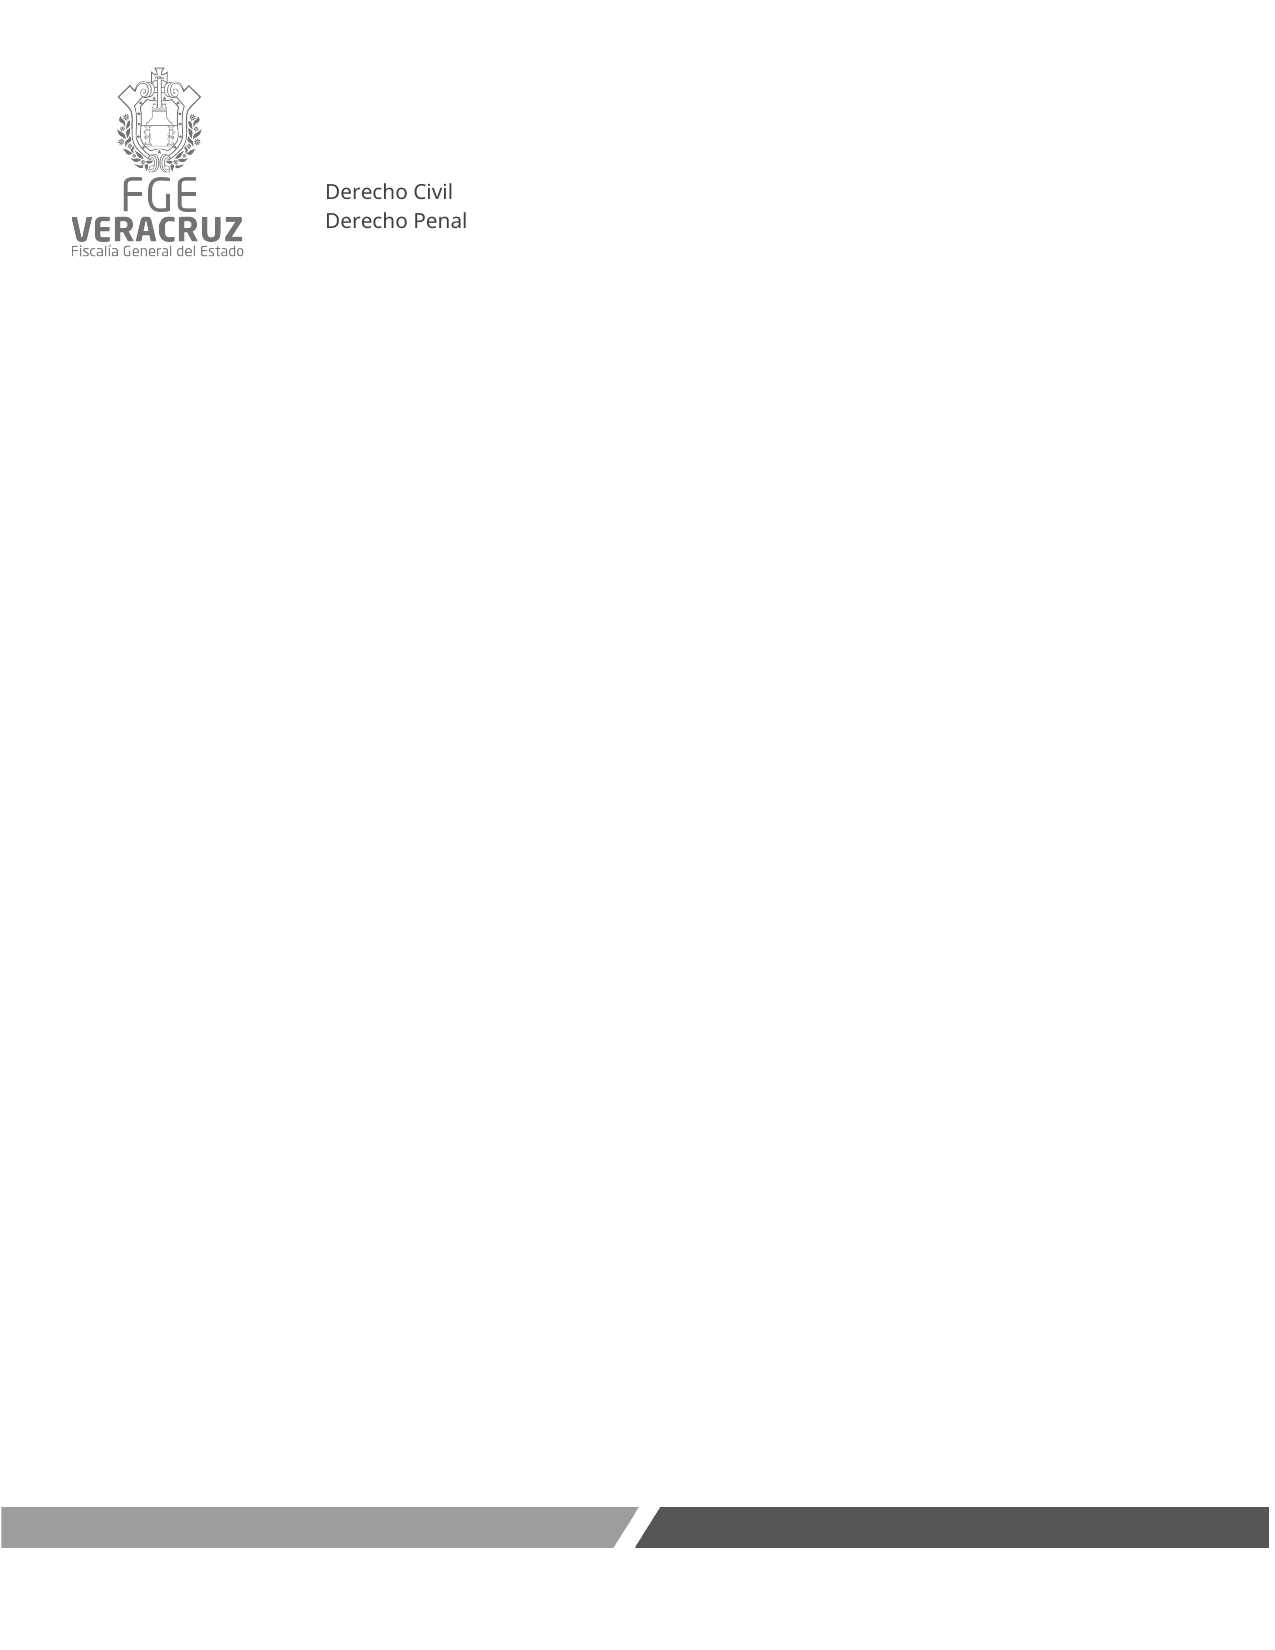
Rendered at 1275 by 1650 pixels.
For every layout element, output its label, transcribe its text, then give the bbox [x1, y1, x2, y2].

text Derecho Civil [325, 177, 1098, 206]
picture [70, 67, 246, 256]
picture [0, 1507, 1267, 1548]
text Derecho Penal [325, 206, 1098, 234]
